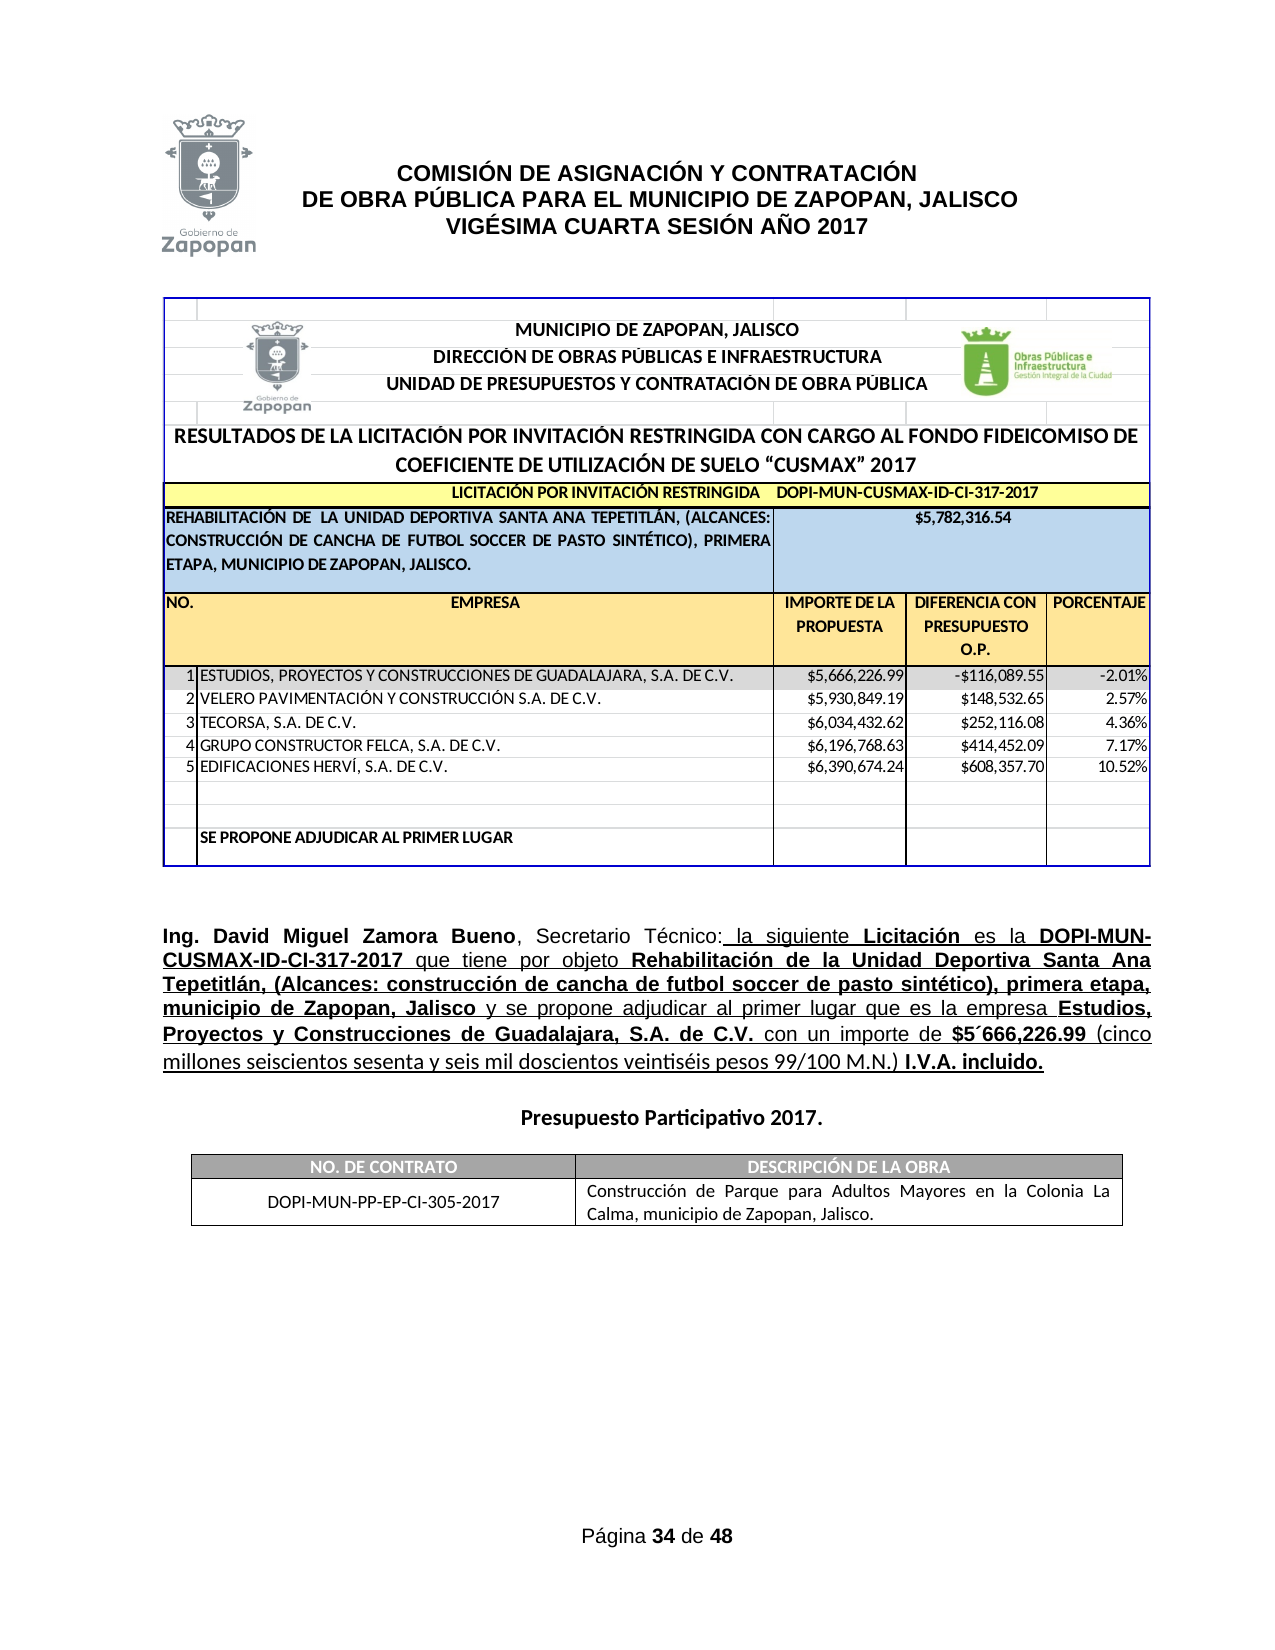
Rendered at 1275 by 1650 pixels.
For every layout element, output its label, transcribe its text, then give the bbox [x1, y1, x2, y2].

picture [161, 114, 256, 257]
text Ing. David Miguel Zamora Bueno, Secretario Técnico: la siguiente Licitación es la DOPI-MUN-CUSMAX-ID-CI-317-2017 que tiene por objeto Rehabilitación de la Unidad Deportiva Santa Ana Tepetitlán, (Alcances: construcción de cancha de futbol soccer de pasto sintético), primera etapa, municipio de Zapopan, Jalisco y se propone adjudicar al primer lugar que es la empresa Estudios, Proyectos y Construcciones de Guadalajara, S.A. de C.V. con un importe de $5´666,226.99 (cinco millones seiscientos sesenta y seis mil doscientos veintiséis pesos 99/100 M.N.) I.V.A. incluido. [162, 923, 1152, 1016]
table_cell Construcción de Parque para Adultos Mayores en la Colonia La Calma, municipio de Zapopan, Jalisco. [576, 1179, 1122, 1225]
table_header DESCRIPCIÓN DE LA OBRA [576, 1155, 1122, 1178]
text Presupuesto Participativo 2017. [192, 1103, 1152, 1131]
table_header NO. DE CONTRATO [192, 1155, 575, 1178]
table_cell DOPI-MUN-PP-EP-CI-305-2017 [192, 1179, 575, 1225]
